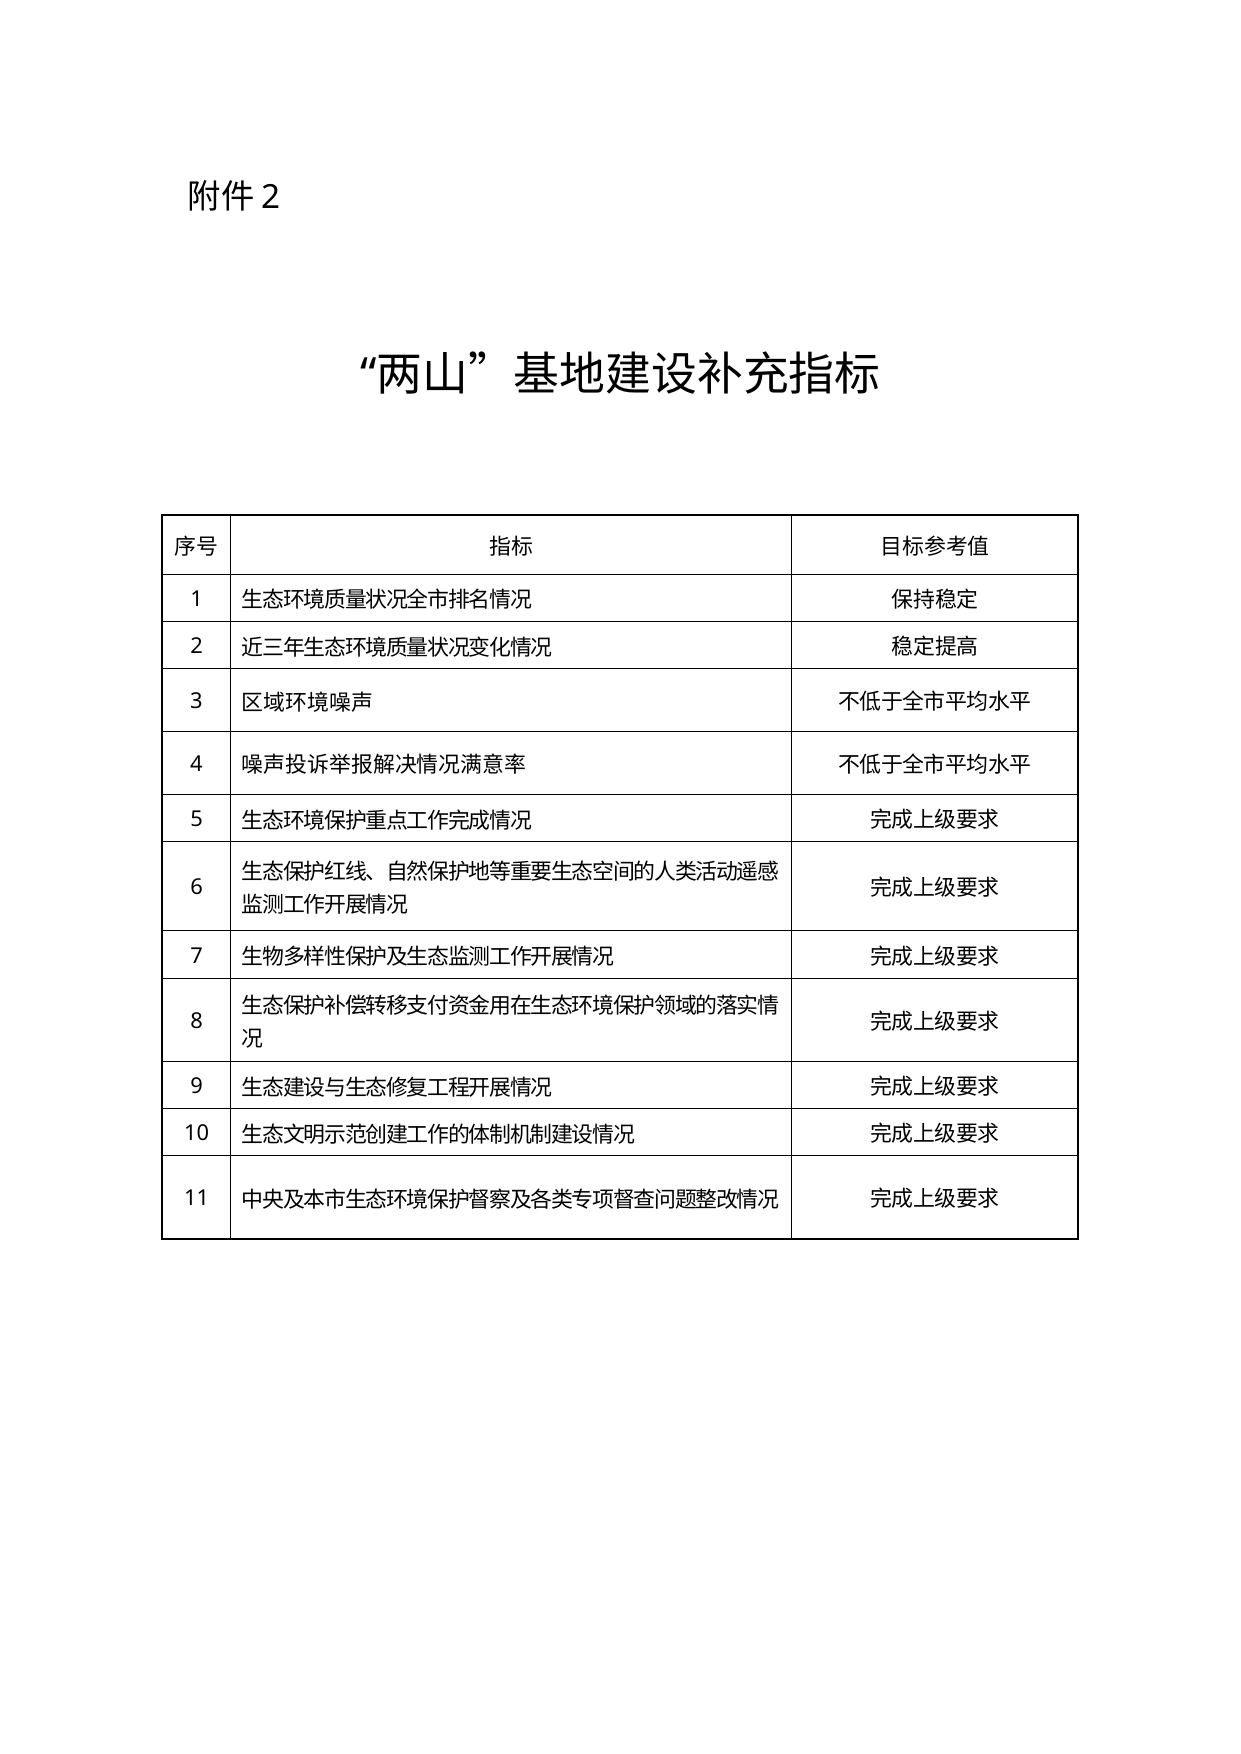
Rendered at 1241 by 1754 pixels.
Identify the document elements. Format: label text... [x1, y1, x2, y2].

table_header 序号 [163, 516, 230, 573]
table_cell 噪声投诉举报解决情况满意率 [231, 732, 791, 794]
table_cell 生态文明示范创建工作的体制机制建设情况 [231, 1109, 791, 1155]
table_cell 8 [163, 979, 230, 1061]
table_cell 不低于全市平均水平 [792, 732, 1077, 794]
text “两山”基地建设补充指标 [187, 322, 1053, 419]
table_cell 生态环境质量状况全市排名情况 [231, 575, 791, 621]
table_cell 完成上级要求 [792, 979, 1077, 1061]
table_cell 保持稳定 [792, 575, 1077, 621]
table_cell 10 [163, 1109, 230, 1155]
table_header 目标参考值 [792, 516, 1077, 573]
table_cell 9 [163, 1062, 230, 1108]
table_cell 5 [163, 795, 230, 841]
table_cell 生态环境保护重点工作完成情况 [231, 795, 791, 841]
table_cell 3 [163, 669, 230, 731]
table_cell 生态保护补偿转移支付资金用在生态环境保护领域的落实情况 [231, 979, 791, 1061]
table_header 指标 [231, 516, 791, 573]
table_cell 生态建设与生态修复工程开展情况 [231, 1062, 791, 1108]
table_cell 区域环境噪声 [231, 669, 791, 731]
table_cell 生物多样性保护及生态监测工作开展情况 [231, 931, 791, 978]
table_cell 完成上级要求 [792, 1156, 1077, 1238]
table_cell 7 [163, 931, 230, 978]
table_cell 完成上级要求 [792, 842, 1077, 930]
table_cell 4 [163, 732, 230, 794]
table_cell 完成上级要求 [792, 1062, 1077, 1108]
table_cell 完成上级要求 [792, 1109, 1077, 1155]
table_cell 完成上级要求 [792, 931, 1077, 978]
table_cell 不低于全市平均水平 [792, 669, 1077, 731]
table_cell 2 [163, 622, 230, 668]
table_cell 生态保护红线、自然保护地等重要生态空间的人类活动遥感监测工作开展情况 [231, 842, 791, 930]
table_cell 近三年生态环境质量状况变化情况 [231, 622, 791, 668]
table_cell 1 [163, 575, 230, 621]
table_cell 稳定提高 [792, 622, 1077, 668]
table_cell 6 [163, 842, 230, 930]
text 附件2 [187, 162, 1053, 227]
table_cell 11 [163, 1156, 230, 1238]
table_cell 完成上级要求 [792, 795, 1077, 841]
table_cell 中央及本市生态环境保护督察及各类专项督查问题整改情况 [231, 1156, 791, 1238]
